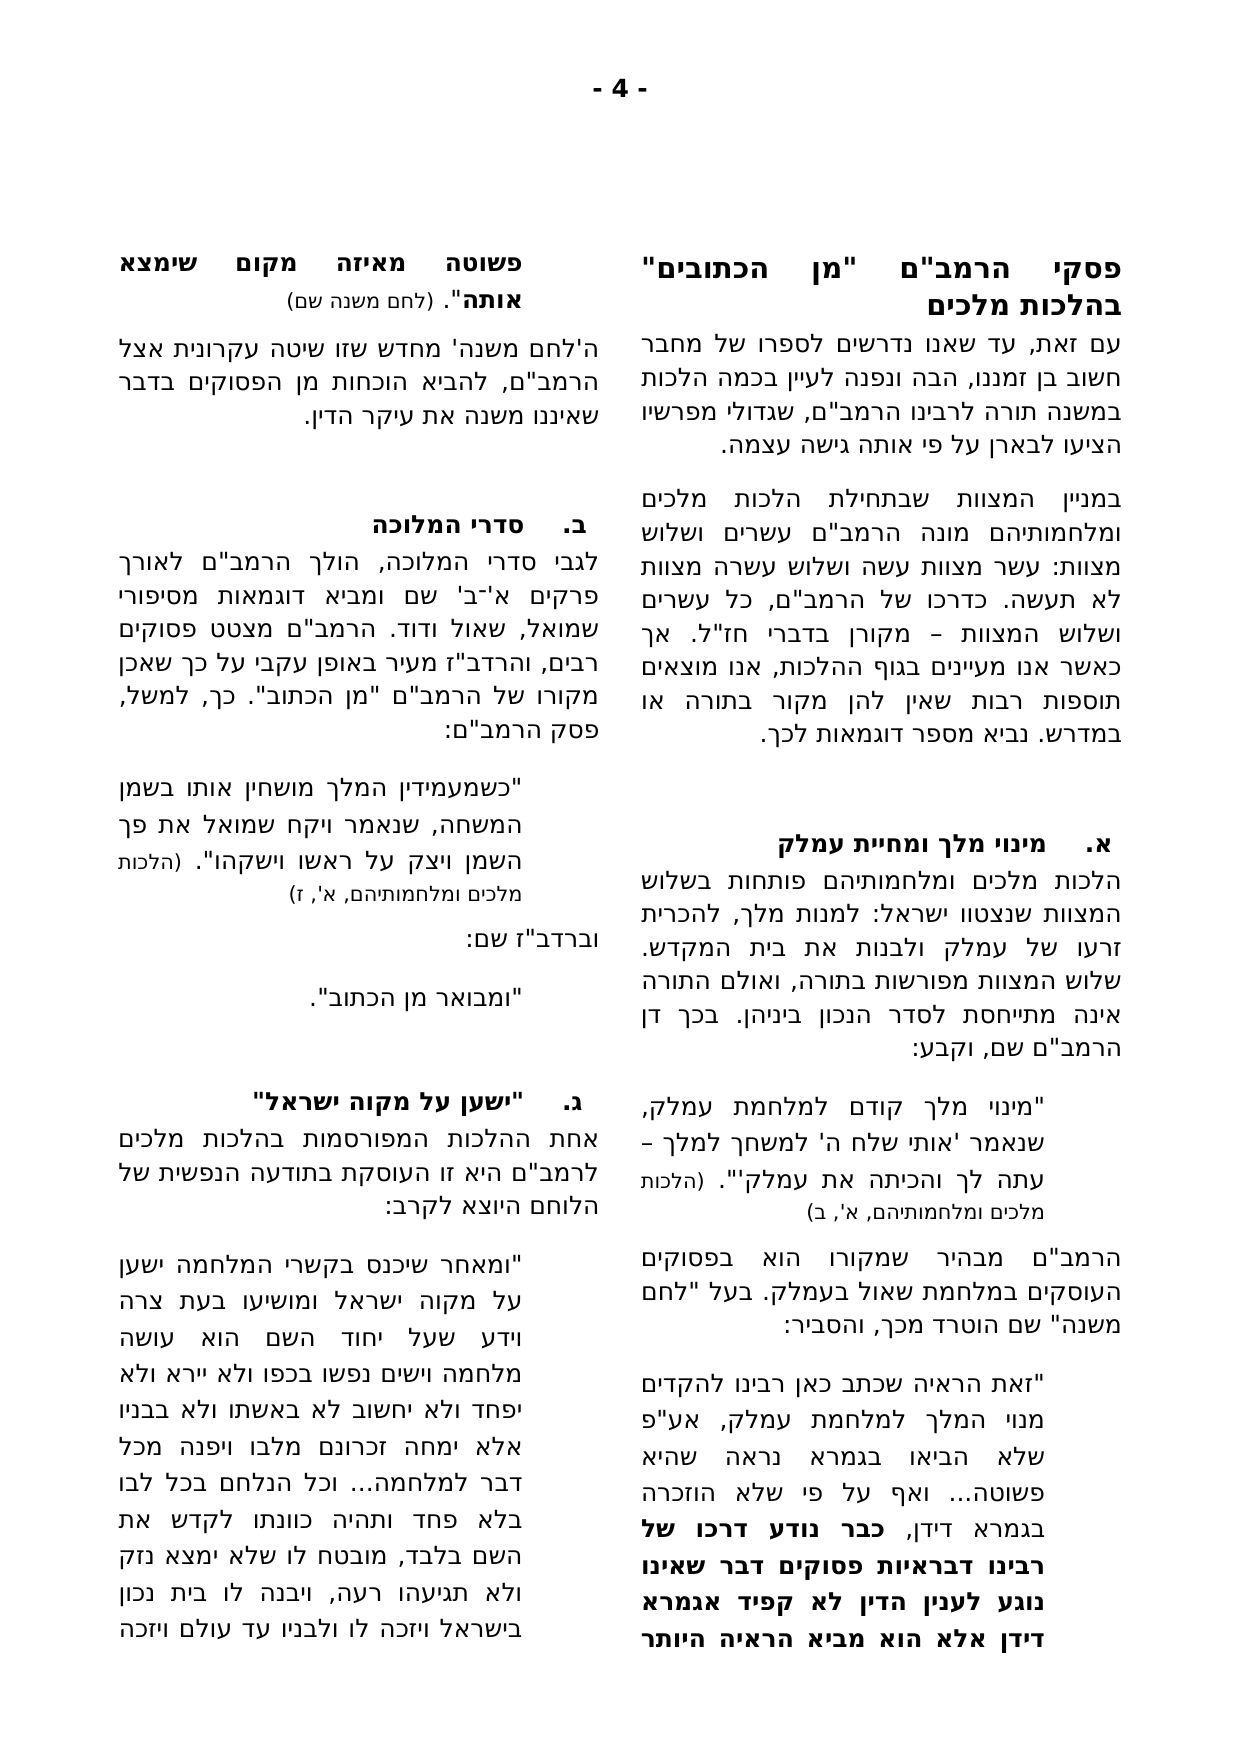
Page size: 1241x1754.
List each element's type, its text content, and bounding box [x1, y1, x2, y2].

text "מינוי מלך קודם למלחמת עמלק, שנאמר 'אותי שלח ה' למשחך למלך – עתה לך והכיתה את עמלק'". (הלכות מלכים ומלחמותיהם, א', ב) [641, 1092, 1045, 1224]
text וברדב"ז שם: [118, 924, 599, 954]
text "ומבואר מן הכתוב". [118, 983, 523, 1012]
text הלכות מלכים ומלחמותיהם פותחות בשלוש המצוות שנצטוו ישראל: למנות מלך, להכרית זרעו של עמלק ולבנות את בית המקדש. שלוש המצוות מפורשות בתורה, ואולם התורה אינה מתייחסת לסדר הנכון ביניהן. בכך דן הרמב"ם שם, וקבע: [641, 866, 1122, 1063]
text "כשמעמידין המלך מושחין אותו בשמן המשחה, שנאמר ויקח שמואל את פך השמן ויצק על ראשו וישקהו". (הלכות מלכים ומלחמותיהם, א', ז) [118, 774, 523, 906]
text "זאת הראיה שכתב כאן רבינו להקדים מנוי המלך למלחמת עמלק, אע"פ שלא הביאו בגמרא נראה שהיא פשוטה... ואף על פי שלא הוזכרה בגמרא דידן, כבר נודע דרכו של רבינו דבראיות פסוקים דבר שאינו נוגע לענין הדין לא קפיד אגמרא דידן אלא הוא מביא הראיה היותר פשוטה מאיזה מקום שימצא אותה". (לחם משנה שם) [118, 248, 523, 314]
text פסקי הרמב"ם "מן הכתובים" בהלכות מלכים [641, 248, 1122, 323]
text לגבי סדרי המלוכה, הולך הרמב"ם לאורך פרקים א'־ב' שם ומביא דוגמאות מסיפורי שמואל, שאול ודוד. הרמב"ם מצטט פסוקים רבים, והרדב"ז מעיר באופן עקבי על כך שאכן מקורו של הרמב"ם "מן הכתוב". כך, למשל, פסק הרמב"ם: [118, 547, 599, 744]
text אחת ההלכות המפורסמות בהלכות מלכים לרמב"ם היא זו העוסקת בתודעה הנפשית של הלוחם היוצא לקרב: [118, 1124, 599, 1221]
list "ישען על מקוה ישראל" [118, 1081, 562, 1118]
list מינוי מלך ומחיית עמלק [641, 822, 1084, 860]
text ה'לחם משנה' מחדש שזו שיטה עקרונית אצל הרמב"ם, להביא הוכחות מן הפסוקים בדבר שאיננו משנה את עיקר הדין. [118, 334, 599, 430]
list סדרי המלוכה [118, 504, 562, 541]
text "זאת הראיה שכתב כאן רבינו להקדים מנוי המלך למלחמת עמלק, אע"פ שלא הביאו בגמרא נראה שהיא פשוטה... ואף על פי שלא הוזכרה בגמרא דידן, כבר נודע דרכו של רבינו דבראיות פסוקים דבר שאינו נוגע לענין הדין לא קפיד אגמרא דידן אלא הוא מביא הראיה היותר פשוטה מאיזה מקום שימצא אותה". (לחם משנה שם) [641, 1369, 1045, 1653]
text עם זאת, עד שאנו נדרשים לספרו של מחבר חשוב בן זמננו, הבה ונפנה לעיין בכמה הלכות במשנה תורה לרבינו הרמב"ם, שגדולי מפרשיו הציעו לבארן על פי אותה גישה עצמה. [641, 329, 1122, 459]
text במניין המצוות שבתחילת הלכות מלכים ומלחמותיהם מונה הרמב"ם עשרים ושלוש מצוות: עשר מצוות עשה ושלוש עשרה מצוות לא תעשה. כדרכו של הרמב"ם, כל עשרים ושלוש המצוות – מקורן בדברי חז"ל. אך כאשר אנו מעיינים בגוף ההלכות, אנו מוצאים תוספות רבות שאין להן מקור בתורה או במדרש. נביא מספר דוגמאות לכך. [641, 484, 1122, 748]
text הרמב"ם מבהיר שמקורו הוא בפסוקים העוסקים במלחמת שאול בעמלק. בעל "לחם משנה" שם הוטרד מכך, והסביר: [641, 1243, 1122, 1339]
